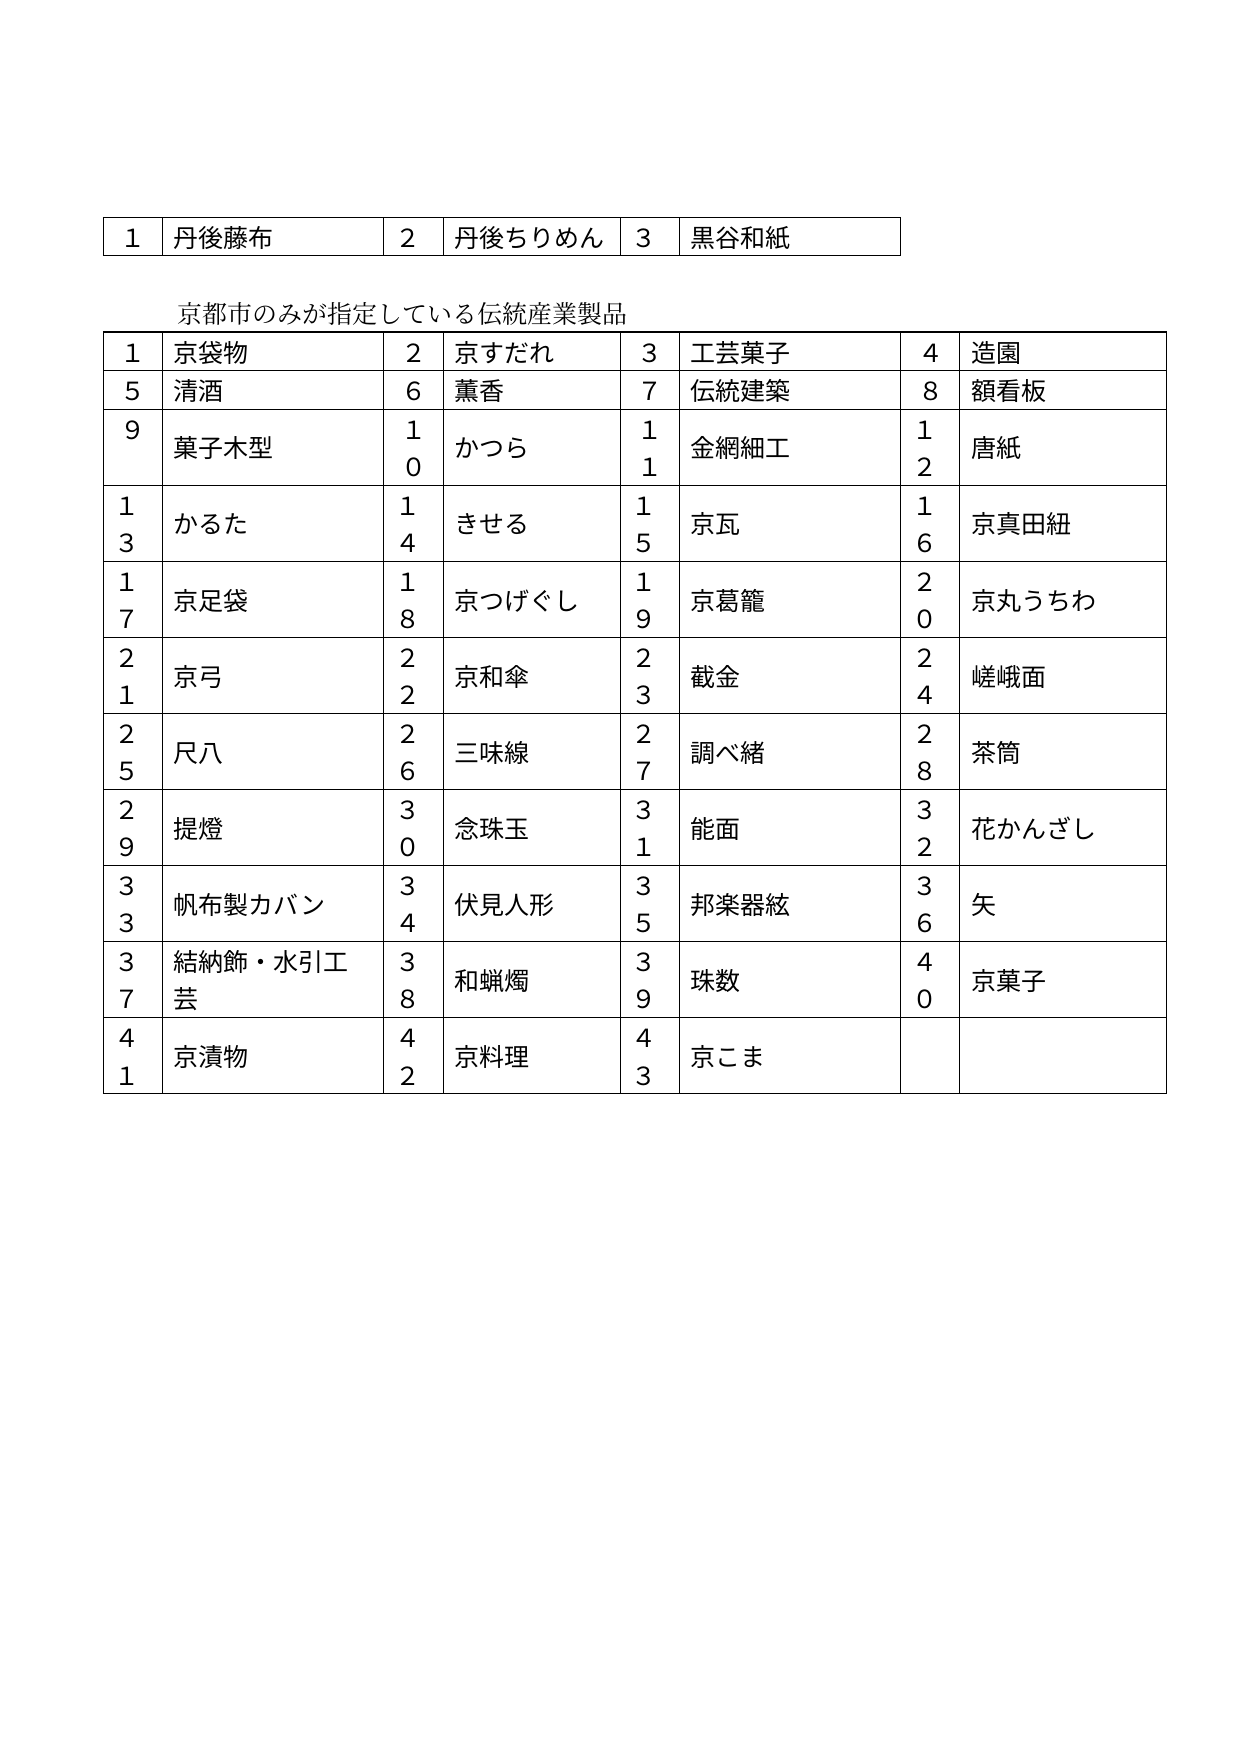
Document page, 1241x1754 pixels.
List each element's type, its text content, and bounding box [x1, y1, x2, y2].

table_cell 念珠玉 [444, 790, 620, 865]
table_cell １８ [384, 562, 443, 637]
table_cell 伏見人形 [444, 866, 620, 941]
table_header ３ [621, 333, 679, 370]
table_header 造園 [960, 333, 1166, 370]
table_cell ３３ [104, 866, 162, 941]
table_cell ２４ [901, 638, 959, 713]
table_cell ３７ [104, 942, 162, 1017]
table_cell 提燈 [163, 790, 383, 865]
table_cell １４ [384, 486, 443, 561]
table_header 工芸菓子 [680, 333, 900, 370]
table_cell ３６ [901, 866, 959, 941]
table_cell 茶筒 [960, 714, 1166, 789]
table_cell [960, 1018, 1166, 1093]
table_cell １７ [104, 562, 162, 637]
table_header ４ [901, 333, 959, 370]
table_cell 京弓 [163, 638, 383, 713]
table_cell ３５ [621, 866, 679, 941]
table_cell 伝統建築 [680, 371, 900, 408]
table_cell 京つげぐし [444, 562, 620, 637]
table_cell 三味線 [444, 714, 620, 789]
table_cell ２７ [621, 714, 679, 789]
table_cell 邦楽器絃 [680, 866, 900, 941]
table_cell １０ [384, 410, 443, 484]
table_cell 京真田紐 [960, 486, 1166, 561]
table_cell 珠数 [680, 942, 900, 1017]
table_cell 清酒 [163, 371, 383, 408]
table_cell １９ [621, 562, 679, 637]
table_cell ２５ [104, 714, 162, 789]
table_cell 京菓子 [960, 942, 1166, 1017]
table_cell 調べ緒 [680, 714, 900, 789]
table_cell 和蝋燭 [444, 942, 620, 1017]
table_cell 京こま [680, 1018, 900, 1093]
table_cell ３１ [621, 790, 679, 865]
table_cell 額看板 [960, 371, 1166, 408]
text 京都市のみが指定している伝統産業製品 [177, 294, 1063, 331]
table_cell ２８ [901, 714, 959, 789]
table_header 黒谷和紙 [680, 218, 900, 255]
table_cell ３０ [384, 790, 443, 865]
table_cell ３９ [621, 942, 679, 1017]
table_header 京すだれ [444, 333, 620, 370]
table_cell かつら [444, 410, 620, 484]
table_cell １５ [621, 486, 679, 561]
table_cell 京漬物 [163, 1018, 383, 1093]
table_header １ [104, 333, 162, 370]
table_cell ２６ [384, 714, 443, 789]
table_cell ２９ [104, 790, 162, 865]
table_cell ３８ [384, 942, 443, 1017]
table_cell 帆布製カバン [163, 866, 383, 941]
table_cell ２１ [104, 638, 162, 713]
table_cell ４２ [384, 1018, 443, 1093]
table_cell 花かんざし [960, 790, 1166, 865]
table_cell ２２ [384, 638, 443, 713]
table_cell かるた [163, 486, 383, 561]
table_cell ６ [384, 371, 443, 408]
table_cell 京料理 [444, 1018, 620, 1093]
table_cell 能面 [680, 790, 900, 865]
table_cell 京和傘 [444, 638, 620, 713]
table_header １ [104, 218, 162, 255]
table_header ２ [384, 333, 443, 370]
table_cell 結納飾・水引工芸 [163, 942, 383, 1017]
table_cell 京瓦 [680, 486, 900, 561]
table_cell ３４ [384, 866, 443, 941]
table_cell ４３ [621, 1018, 679, 1093]
table_cell きせる [444, 486, 620, 561]
table_header 丹後藤布 [163, 218, 383, 255]
table_cell ９ [104, 410, 162, 484]
table_cell １２ [901, 410, 959, 484]
table_cell 矢 [960, 866, 1166, 941]
table_cell ８ [901, 371, 959, 408]
table_cell ４０ [901, 942, 959, 1017]
table_cell 嵯峨面 [960, 638, 1166, 713]
table_cell 京丸うちわ [960, 562, 1166, 637]
table_cell 京足袋 [163, 562, 383, 637]
table_cell ２０ [901, 562, 959, 637]
table_cell １６ [901, 486, 959, 561]
table_cell ７ [621, 371, 679, 408]
table_cell [901, 1018, 959, 1093]
table_cell 金網細工 [680, 410, 900, 484]
table_header 京袋物 [163, 333, 383, 370]
table_cell １３ [104, 486, 162, 561]
table_cell 菓子木型 [163, 410, 383, 484]
table_cell ３２ [901, 790, 959, 865]
table_cell 薫香 [444, 371, 620, 408]
table_cell １１ [621, 410, 679, 484]
table_cell 京葛籠 [680, 562, 900, 637]
table_cell 截金 [680, 638, 900, 713]
table_header ３ [621, 218, 679, 255]
table_cell 唐紙 [960, 410, 1166, 484]
table_header 丹後ちりめん [444, 218, 620, 255]
table_header ２ [384, 218, 443, 255]
table_cell ４１ [104, 1018, 162, 1093]
table_cell 尺八 [163, 714, 383, 789]
table_cell ５ [104, 371, 162, 408]
table_cell ２３ [621, 638, 679, 713]
